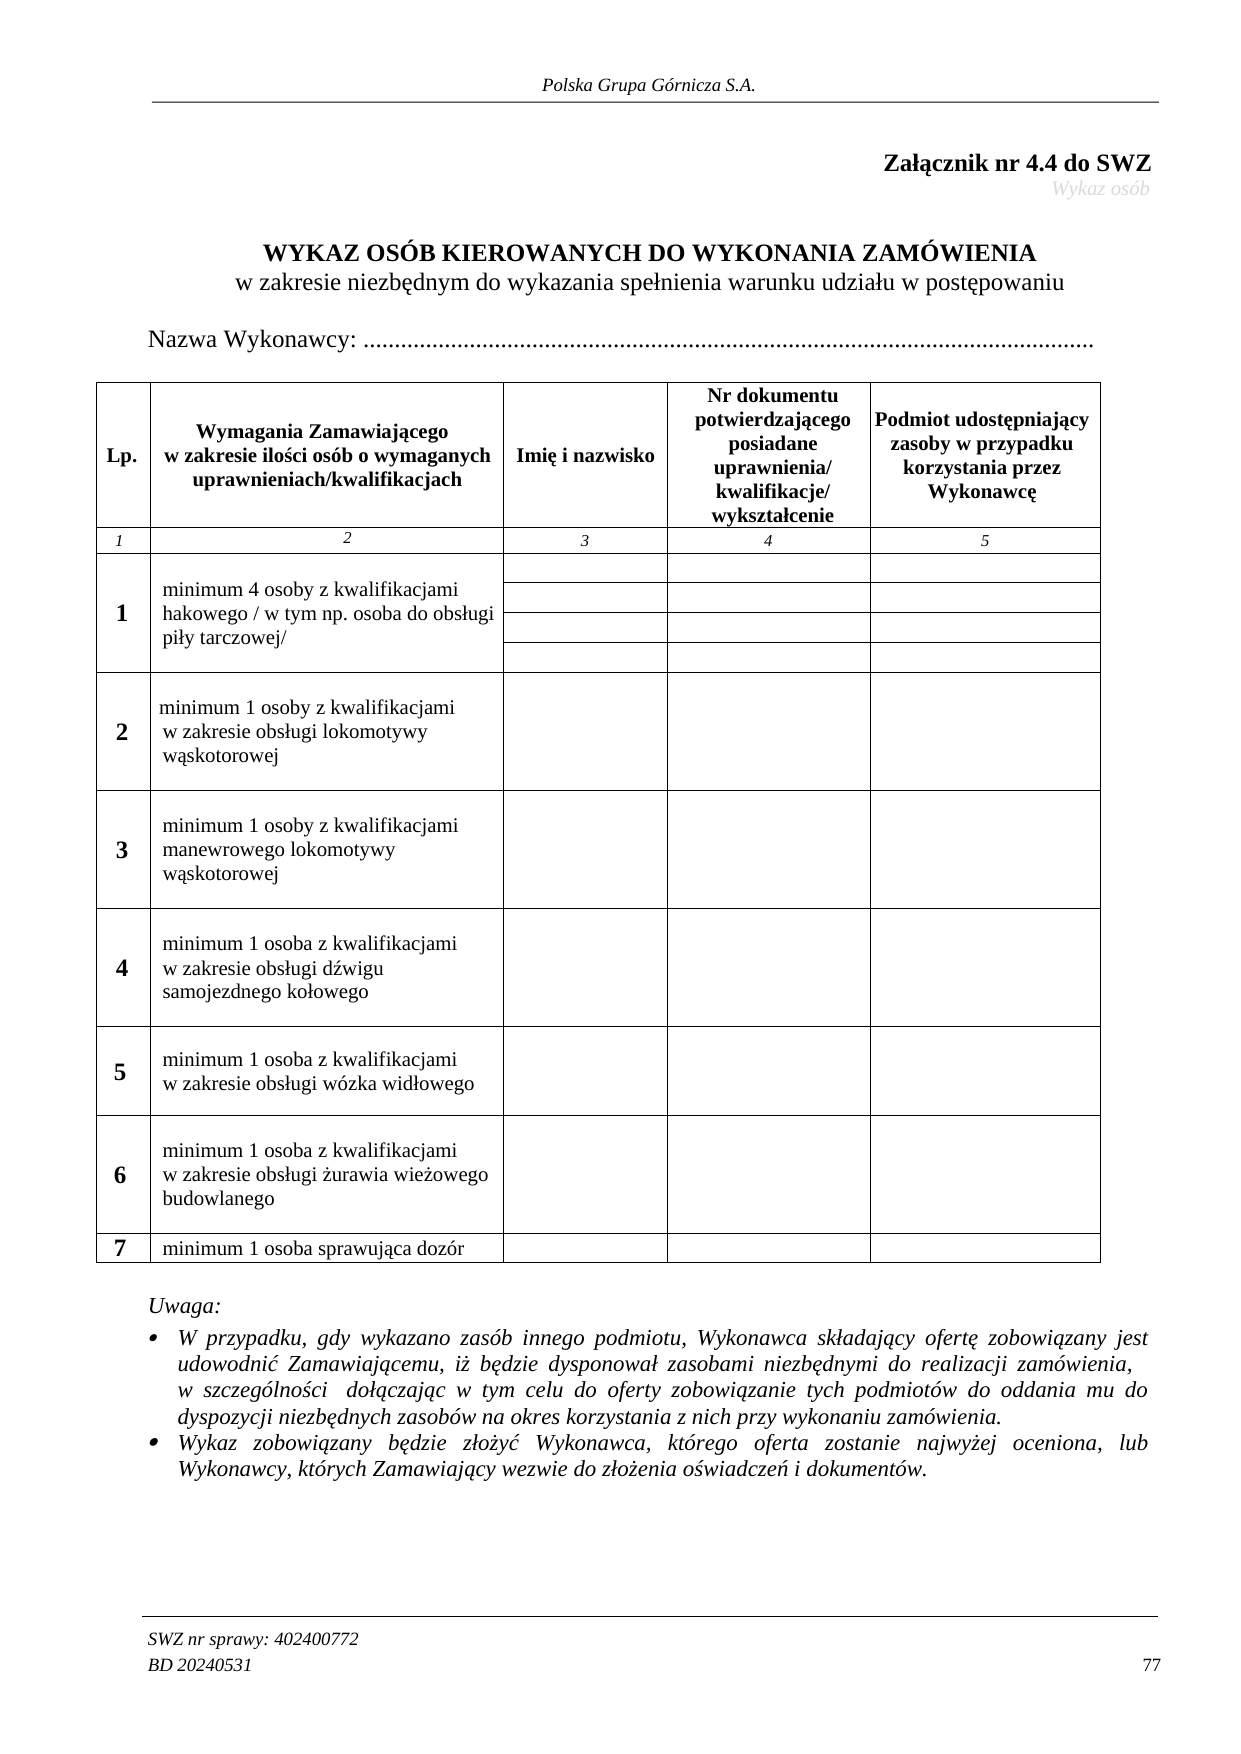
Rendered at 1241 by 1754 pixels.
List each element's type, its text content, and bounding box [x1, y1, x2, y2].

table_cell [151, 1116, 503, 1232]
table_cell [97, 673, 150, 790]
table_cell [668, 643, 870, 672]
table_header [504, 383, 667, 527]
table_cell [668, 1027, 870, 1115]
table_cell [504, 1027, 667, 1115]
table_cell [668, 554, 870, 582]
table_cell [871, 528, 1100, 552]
text Nazwa Wykonawcy: ..................................................................................................................... [148, 324, 1152, 353]
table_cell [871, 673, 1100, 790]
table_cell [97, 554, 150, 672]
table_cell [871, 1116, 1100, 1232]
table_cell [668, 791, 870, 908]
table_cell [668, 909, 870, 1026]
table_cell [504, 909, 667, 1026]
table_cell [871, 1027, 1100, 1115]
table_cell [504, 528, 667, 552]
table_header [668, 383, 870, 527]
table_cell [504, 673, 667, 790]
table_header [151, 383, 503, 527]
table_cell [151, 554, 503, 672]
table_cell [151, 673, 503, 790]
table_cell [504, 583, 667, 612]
text WYKAZ OSÓB KIEROWANYCH DO WYKONANIA ZAMÓWIENIA [148, 238, 1152, 267]
text w zakresie niezbędnym do wykazania spełnienia warunku udziału w postępowaniu [148, 267, 1152, 295]
list Wykaz zobowiązany będzie złożyć Wykonawca, którego oferta zostanie najwyżej oceniona, lub Wykonawcy, których Zamawiający wezwie do złożenia oświadczeń i dokumentów. [148, 1429, 1152, 1482]
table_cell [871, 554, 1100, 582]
list W przypadku, gdy wykazano zasób innego podmiotu, Wykonawca składający ofertę zobowiązany jest udowodnić Zamawiającemu, iż będzie dysponował zasobami niezbędnymi do realizacji zamówienia, w szczególności dołączając w tym celu do oferty zobowiązanie tych podmiotów do oddania mu do dyspozycji niezbędnych zasobów na okres korzystania z nich przy wykonaniu zamówienia. [148, 1324, 1152, 1429]
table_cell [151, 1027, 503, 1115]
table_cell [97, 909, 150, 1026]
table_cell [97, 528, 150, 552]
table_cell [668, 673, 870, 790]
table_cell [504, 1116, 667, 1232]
subtitle Załącznik nr 4.4 do SWZ Wykaz osób [185, 148, 1152, 200]
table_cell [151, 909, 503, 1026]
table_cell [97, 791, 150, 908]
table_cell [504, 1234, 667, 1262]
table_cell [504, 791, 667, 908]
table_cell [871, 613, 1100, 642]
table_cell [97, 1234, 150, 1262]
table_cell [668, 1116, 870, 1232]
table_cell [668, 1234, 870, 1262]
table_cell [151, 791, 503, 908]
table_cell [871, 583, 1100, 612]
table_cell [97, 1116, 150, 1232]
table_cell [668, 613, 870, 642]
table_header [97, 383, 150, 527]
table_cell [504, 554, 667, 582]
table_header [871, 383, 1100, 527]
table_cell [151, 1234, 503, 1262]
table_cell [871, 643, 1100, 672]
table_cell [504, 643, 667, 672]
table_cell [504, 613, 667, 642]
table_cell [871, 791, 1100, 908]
text Uwaga: [148, 1292, 1152, 1318]
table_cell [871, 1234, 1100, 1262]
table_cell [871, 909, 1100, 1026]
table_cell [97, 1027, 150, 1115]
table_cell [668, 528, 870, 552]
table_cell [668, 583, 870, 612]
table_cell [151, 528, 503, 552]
